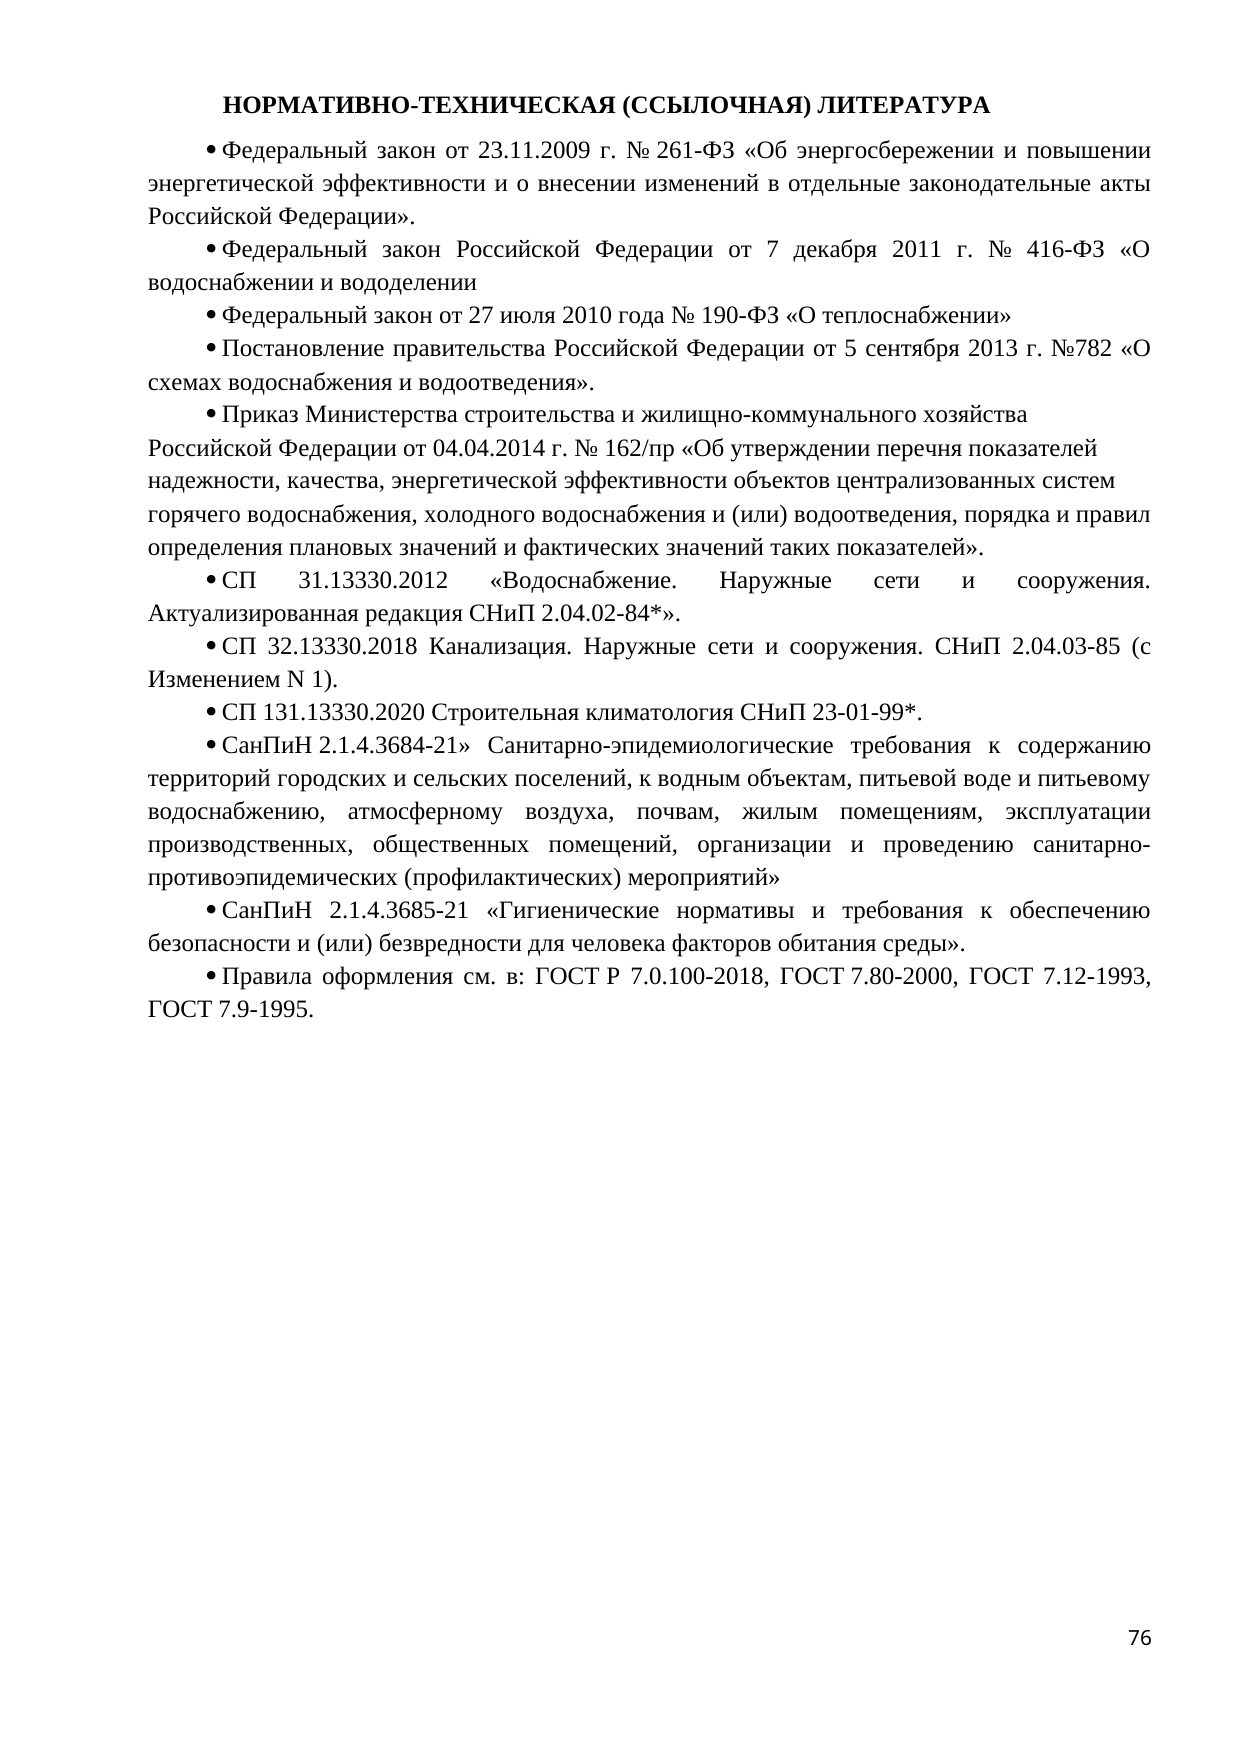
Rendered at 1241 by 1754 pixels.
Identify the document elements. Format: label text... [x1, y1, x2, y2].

list Постановление правительства Российской Федерации от 5 сентября 2013 г. №782 «О схемах водоснабжения и водоотведения». [148, 333, 1152, 395]
list СП 131.13330.2020 Строительная климатология СНиП 23-01-99*. [148, 697, 1152, 726]
list Федеральный закон от 23.11.2009 г. № 261-ФЗ «Об энергосбережении и повышении энергетической эффективности и о внесении изменений в отдельные законодательные акты Российской Федерации». [148, 135, 1152, 230]
list Приказ Министерства строительства и жилищно-коммунального хозяйства Российской Федерации от 04.04.2014 г. № 162/пр «Об утверждении перечня показателей надежности, качества, энергетической эффективности объектов централизованных систем горячего водоснабжения, холодного водоснабжения и (или) водоотведения, порядка и правил определения плановых значений и фактических значений таких показателей». [148, 399, 1152, 560]
list СП 32.13330.2018 Канализация. Наружные сети и сооружения. СНиП 2.04.03-85 (с Изменением N 1). [148, 631, 1152, 692]
list НОРМАТИВНО-ТЕХНИЧЕСКАЯ (ССЫЛОЧНАЯ) ЛИТЕРАТУРА [223, 90, 1152, 119]
list Федеральный закон Российской Федерации от 7 декабря 2011 г. № 416-ФЗ «О водоснабжении и вододелении [148, 234, 1152, 296]
list Правила оформления см. в: ГОСТ Р 7.0.100-2018, ГОСТ 7.80-2000, ГОСТ 7.12-1993, ГОСТ 7.9-1995. [148, 961, 1152, 1023]
list СанПиН 2.1.4.3685-21 «Гигиенические нормативы и требования к обеспечению безопасности и (или) безвредности для человека факторов обитания среды». [148, 895, 1152, 957]
list Федеральный закон от 27 июля 2010 года № 190-ФЗ «О теплоснабжении» [148, 301, 1152, 329]
list СП 31.13330.2012 «Водоснабжение. Наружные сети и сооружения. Актуализированная редакция СНиП 2.04.02-84*». [148, 565, 1152, 626]
list СанПиН 2.1.4.3684-21» Санитарно-эпидемиологические требования к содержанию территорий городских и сельских поселений, к водным объектам, питьевой воде и питьевому водоснабжению, атмосферному воздуха, почвам, жилым помещениям, эксплуатации производственных, общественных помещений, организации и проведению санитарно-противоэпидемических (профилактических) мероприятий» [148, 730, 1152, 891]
